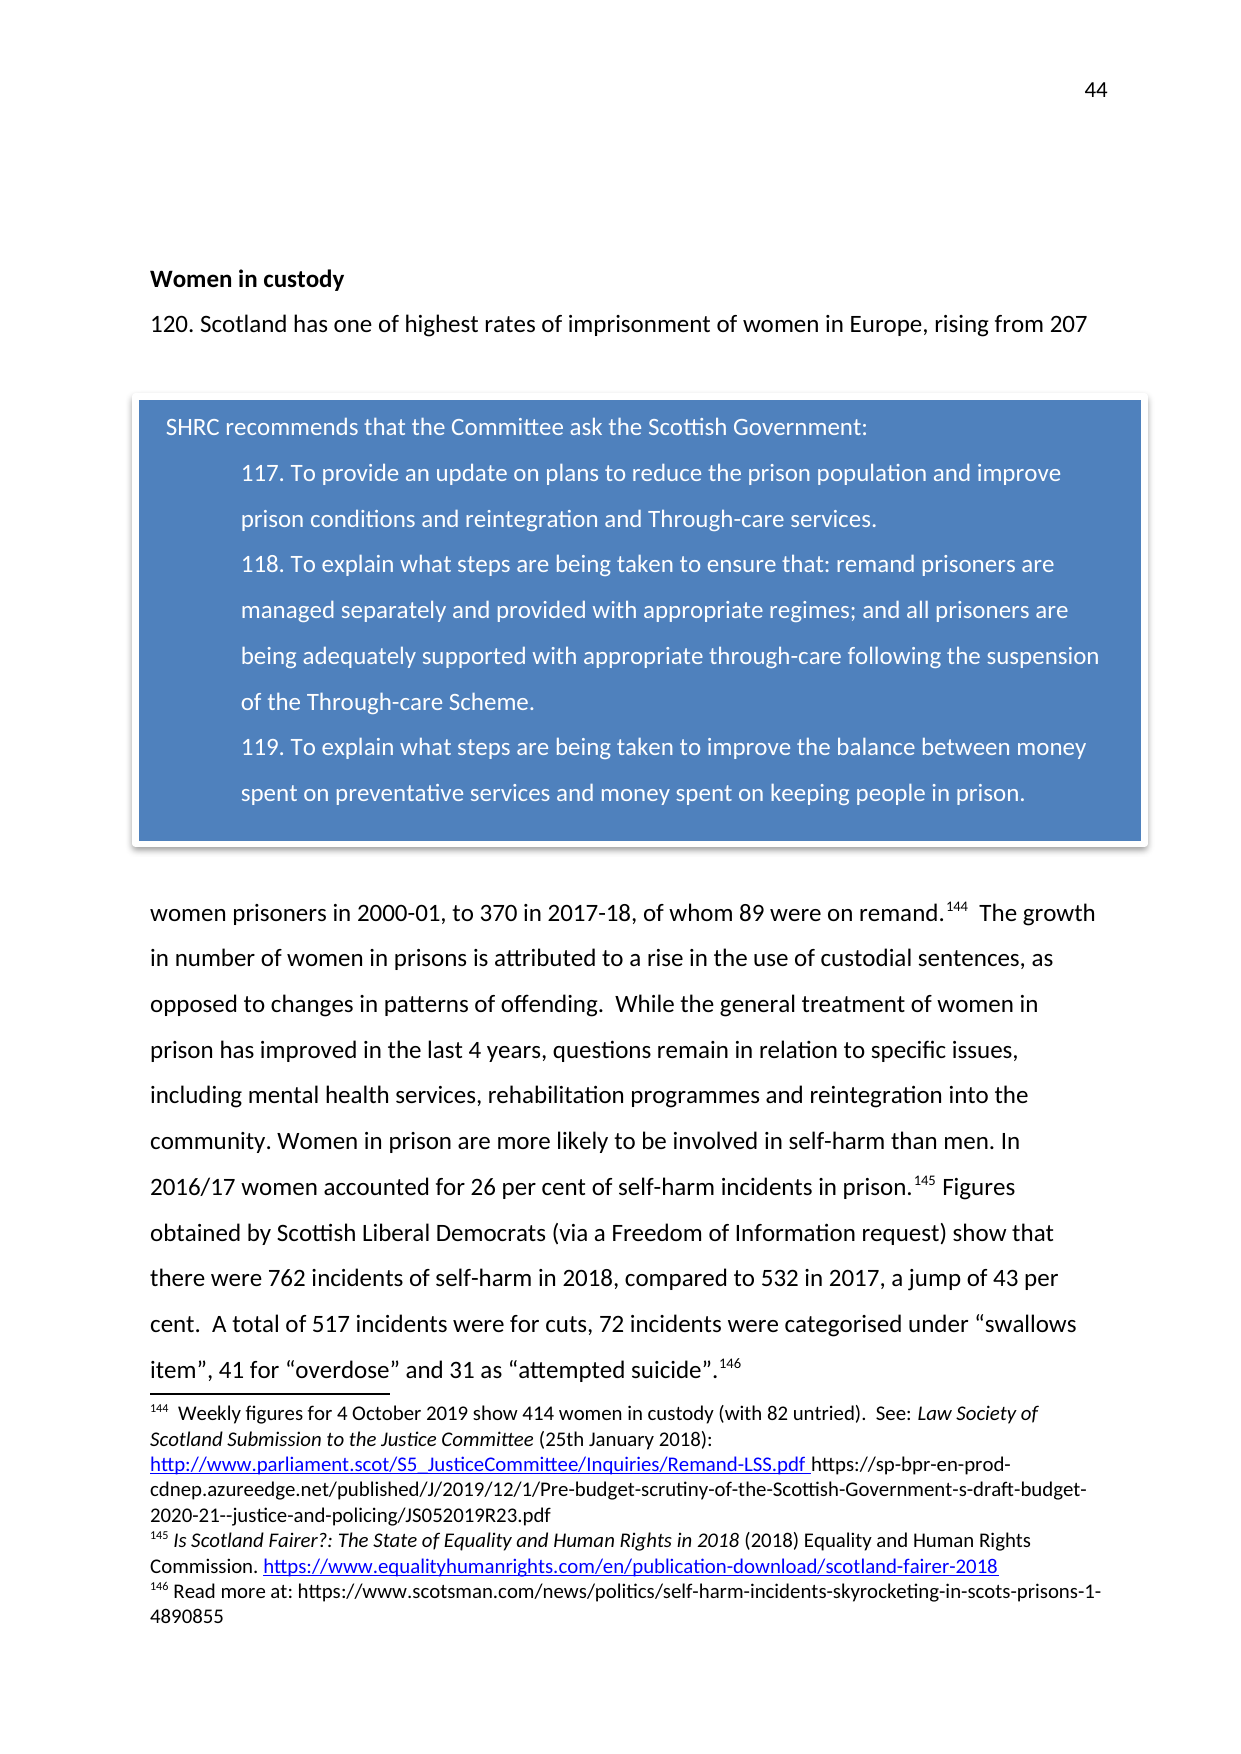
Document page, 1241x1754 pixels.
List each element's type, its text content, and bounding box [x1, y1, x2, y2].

text 120. Scotland has one of highest rates of imprisonment of women in Europe, rising from 207 women prisoners in 2000-01, to 370 in 2017-18, of whom 89 were on remand. The growth in number of women in prisons is attributed to a rise in the use of custodial sentences, as opposed to changes in patterns of offending. While the general treatment of women in prison has improved in the last 4 years, questions remain in relation to specific issues, including mental health services, rehabilitation programmes and reintegration into the community. Women in prison are more likely to be involved in self-harm than men. In 2016/17 women accounted for 26 per cent of self-harm incidents in prison. Figures obtained by Scottish Liberal Democrats (via a Freedom of Information request) show that there were 762 incidents of self-harm in 2018, compared to 532 in 2017, a jump of 43 per cent. A total of 517 incidents were for cuts, 72 incidents were categorised under “swallows item”, 41 for “overdose” and 31 as “attempted suicide”. [150, 309, 1107, 392]
text 120. Scotland has one of highest rates of imprisonment of women in Europe, rising from 207 women prisoners in 2000-01, to 370 in 2017-18, of whom 89 were on remand. The growth in number of women in prisons is attributed to a rise in the use of custodial sentences, as opposed to changes in patterns of offending. While the general treatment of women in prison has improved in the last 4 years, questions remain in relation to specific issues, including mental health services, rehabilitation programmes and reintegration into the community. Women in prison are more likely to be involved in self-harm than men. In 2016/17 women accounted for 26 per cent of self-harm incidents in prison. Figures obtained by Scottish Liberal Democrats (via a Freedom of Information request) show that there were 762 incidents of self-harm in 2018, compared to 532 in 2017, a jump of 43 per cent. A total of 517 incidents were for cuts, 72 incidents were categorised under “swallows item”, 41 for “overdose” and 31 as “attempted suicide”. [150, 855, 1107, 1384]
text Women in custody [150, 263, 1107, 293]
